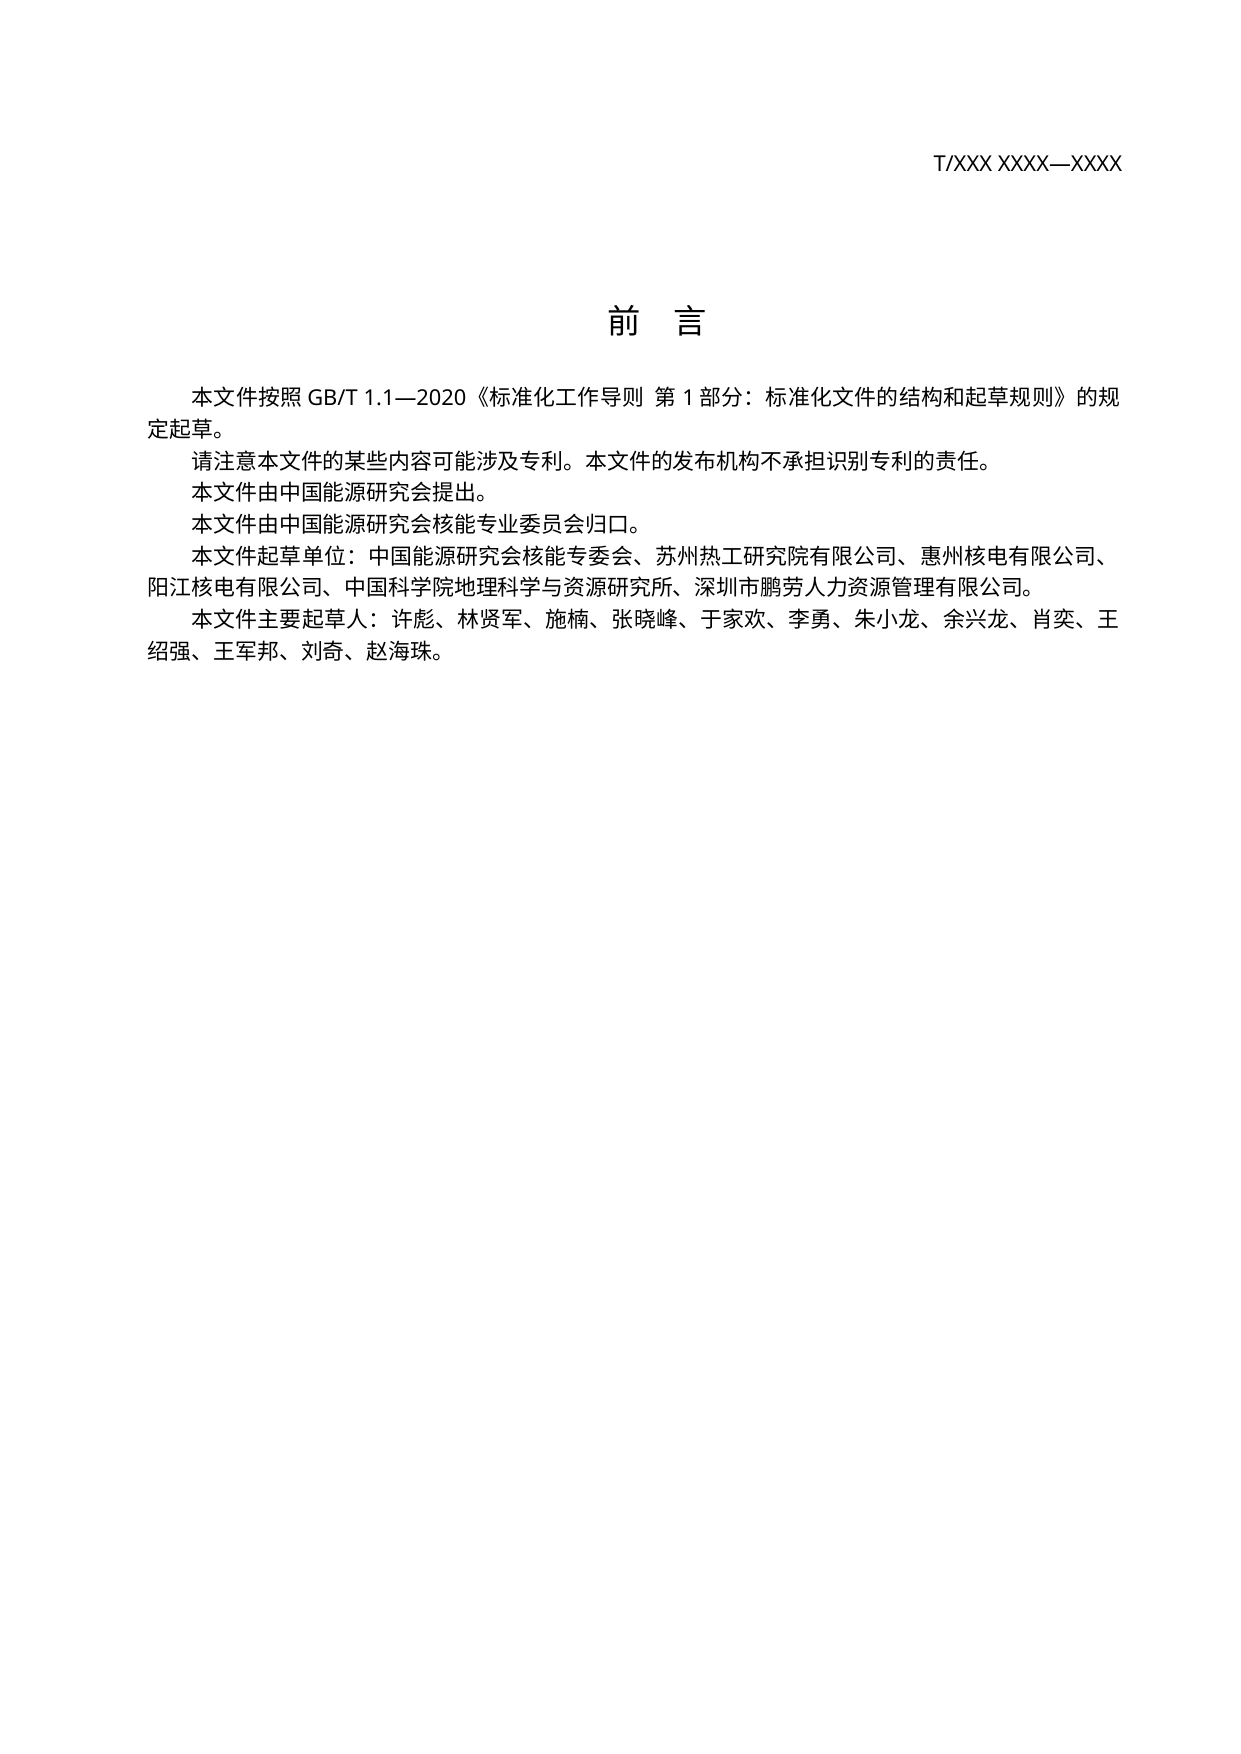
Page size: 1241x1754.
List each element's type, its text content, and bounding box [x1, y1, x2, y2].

text 本文件起草单位：中国能源研究会核能专委会、苏州热工研究院有限公司、惠州核电有限公司、阳江核电有限公司、中国科学院地理科学与资源研究所、深圳市鹏劳人力资源管理有限公司。 [148, 539, 1122, 602]
text 本文件由中国能源研究会核能专业委员会归口。 [148, 507, 1122, 539]
text 本文件主要起草人：许彪、林贤军、施楠、张晓峰、于家欢、李勇、朱小龙、余兴龙、肖奕、王绍强、王军邦、刘奇、赵海珠。 [148, 602, 1122, 665]
text 本文件按照GB/T 1.1—2020《标准化工作导则 第1部分：标准化文件的结构和起草规则》的规定起草。 [148, 380, 1122, 444]
text 前言 [148, 294, 1122, 343]
text 请注意本文件的某些内容可能涉及专利。本文件的发布机构不承担识别专利的责任。 [148, 444, 1122, 475]
text 本文件由中国能源研究会提出。 [148, 475, 1122, 507]
